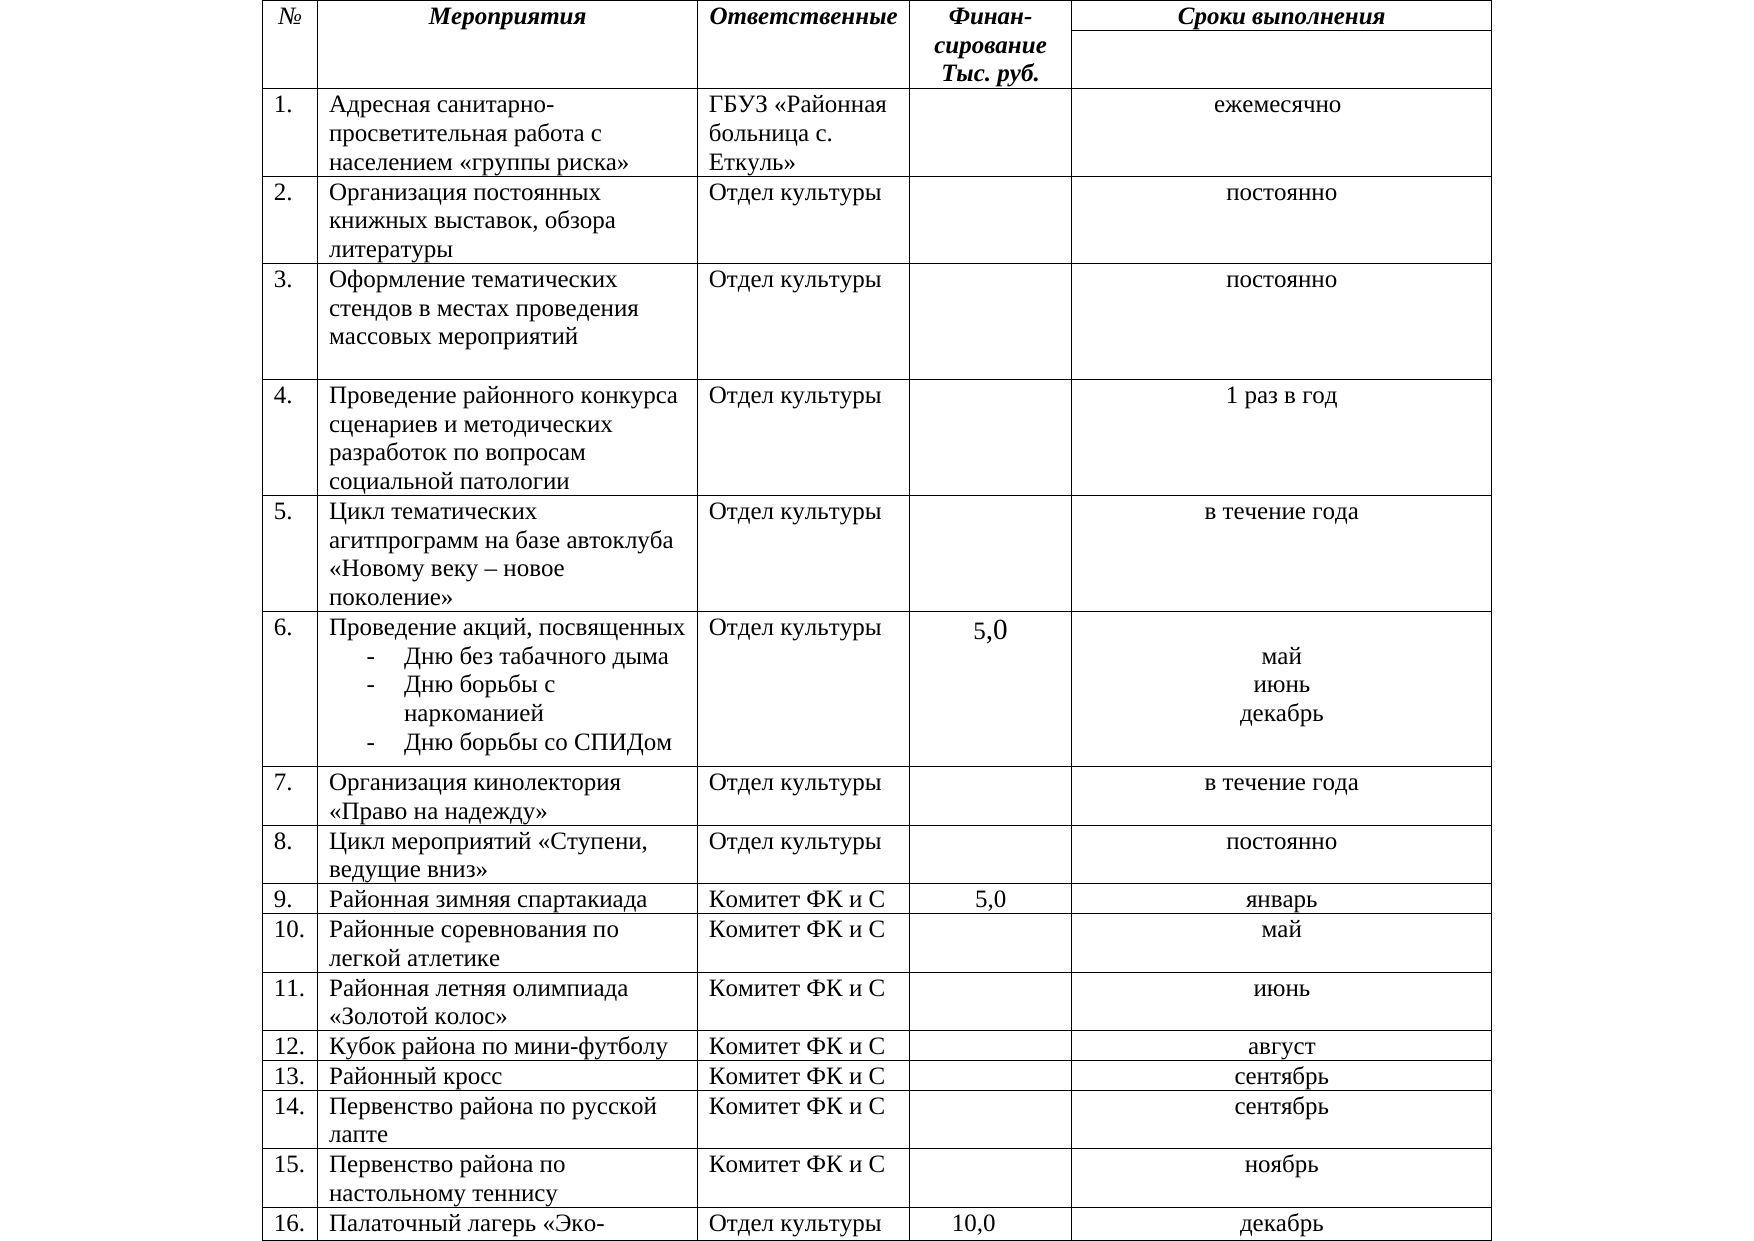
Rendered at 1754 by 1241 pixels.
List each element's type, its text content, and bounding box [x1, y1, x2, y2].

table_cell Районные соревнования по легкой атлетике [318, 914, 697, 972]
table_cell Проведение акций, посвященных Дню без табачного дыма Дню борьбы с наркоманией Дню борьбы со СПИДом [318, 612, 697, 766]
table_cell Отдел культуры [698, 264, 909, 379]
table_cell июнь [1072, 973, 1491, 1030]
table_cell [910, 1061, 1071, 1090]
table_cell Цикл тематических агитпрограмм на базе автоклуба «Новому веку – новое поколение» [318, 496, 697, 611]
table_cell [910, 89, 1071, 176]
table_cell Организация кинолектория «Право на надежду» [318, 767, 697, 825]
table_cell 14. [263, 1091, 317, 1148]
table_cell сентябрь [1072, 1091, 1491, 1148]
table_cell Комитет ФК и С [698, 1149, 909, 1207]
table_cell Отдел культуры [698, 612, 909, 766]
table_cell май [1072, 914, 1491, 972]
table_cell Цикл мероприятий «Ступени, ведущие вниз» [318, 826, 697, 883]
table_cell Проведение районного конкурса сценариев и методических разработок по вопросам социальной патологии [318, 380, 697, 495]
table_cell Палаточный лагерь «Эко-десант» [318, 1208, 697, 1240]
table_cell [910, 1149, 1071, 1207]
table_cell 1. [263, 89, 317, 176]
table_cell Районный кросс [318, 1061, 697, 1090]
table_header Финан-сирование Тыс. руб. [910, 1, 1071, 88]
table_cell Отдел культуры [698, 826, 909, 883]
table_cell [1072, 31, 1491, 88]
table_cell 7. [263, 767, 317, 825]
table_cell [910, 264, 1071, 379]
table_cell 15. [263, 1149, 317, 1207]
table_header № [263, 1, 317, 88]
table_cell 4. [263, 380, 317, 495]
table_cell январь [1072, 884, 1491, 913]
table_cell декабрь [1072, 1208, 1491, 1240]
table_cell Первенство района по настольному теннису [318, 1149, 697, 1207]
table_cell 16. [263, 1208, 317, 1240]
table_cell Отдел культуры [698, 767, 909, 825]
table_cell [910, 380, 1071, 495]
table_cell ежемесячно [1072, 89, 1491, 176]
table_cell май июнь декабрь [1072, 612, 1491, 766]
table_cell 10,0 [910, 1208, 1071, 1240]
table_cell в течение года [1072, 767, 1491, 825]
table_cell Оформление тематических стендов в местах проведения массовых мероприятий [318, 264, 697, 379]
table_cell ГБУЗ «Районная больница с. Еткуль» [698, 89, 909, 176]
table_cell 5,0 [910, 884, 1071, 913]
table_cell [910, 826, 1071, 883]
table_cell Отдел культуры [698, 177, 909, 263]
table_header Мероприятия [318, 1, 697, 88]
table_cell 12. [263, 1031, 317, 1060]
table_cell Комитет ФК и С [698, 973, 909, 1030]
table_cell Первенство района по русской лапте [318, 1091, 697, 1148]
table_cell постоянно [1072, 264, 1491, 379]
table_cell Комитет ФК и С [698, 1031, 909, 1060]
table_cell ноябрь [1072, 1149, 1491, 1207]
table_cell 1 раз в год [1072, 380, 1491, 495]
table_cell [910, 767, 1071, 825]
table_cell Адресная санитарно-просветительная работа с населением «группы риска» [318, 89, 697, 176]
table_cell [910, 914, 1071, 972]
table_cell Комитет ФК и С [698, 1061, 909, 1090]
table_cell 5,0 [910, 612, 1071, 766]
table_cell 2. [263, 177, 317, 263]
table_cell Кубок района по мини-футболу [318, 1031, 697, 1060]
table_cell 11. [263, 973, 317, 1030]
table_cell [910, 1031, 1071, 1060]
table_cell 5. [263, 496, 317, 611]
table_cell Комитет ФК и С [698, 914, 909, 972]
table_cell Комитет ФК и С [698, 1091, 909, 1148]
table_cell сентябрь [1072, 1061, 1491, 1090]
table_cell Комитет ФК и С [698, 884, 909, 913]
table_cell Отдел культуры [698, 496, 909, 611]
table_cell 3. [263, 264, 317, 379]
table_cell 10. [263, 914, 317, 972]
table_cell постоянно [1072, 826, 1491, 883]
table_cell август [1072, 1031, 1491, 1060]
table_header Сроки выполнения [1072, 1, 1491, 30]
table_cell [910, 496, 1071, 611]
table_cell [910, 1091, 1071, 1148]
table_cell [910, 973, 1071, 1030]
table_cell в течение года [1072, 496, 1491, 611]
table_cell Районная летняя олимпиада «Золотой колос» [318, 973, 697, 1030]
table_cell Районная зимняя спартакиада [318, 884, 697, 913]
table_cell Отдел культуры [698, 1208, 909, 1240]
table_cell постоянно [1072, 177, 1491, 263]
table_cell 8. [263, 826, 317, 883]
table_cell 6. [263, 612, 317, 766]
table_cell [910, 177, 1071, 263]
table_cell Отдел культуры [698, 380, 909, 495]
table_cell Организация постоянных книжных выставок, обзора литературы [318, 177, 697, 263]
table_cell 13. [263, 1061, 317, 1090]
table_cell 9. [263, 884, 317, 913]
table_header Ответственные [698, 1, 909, 88]
